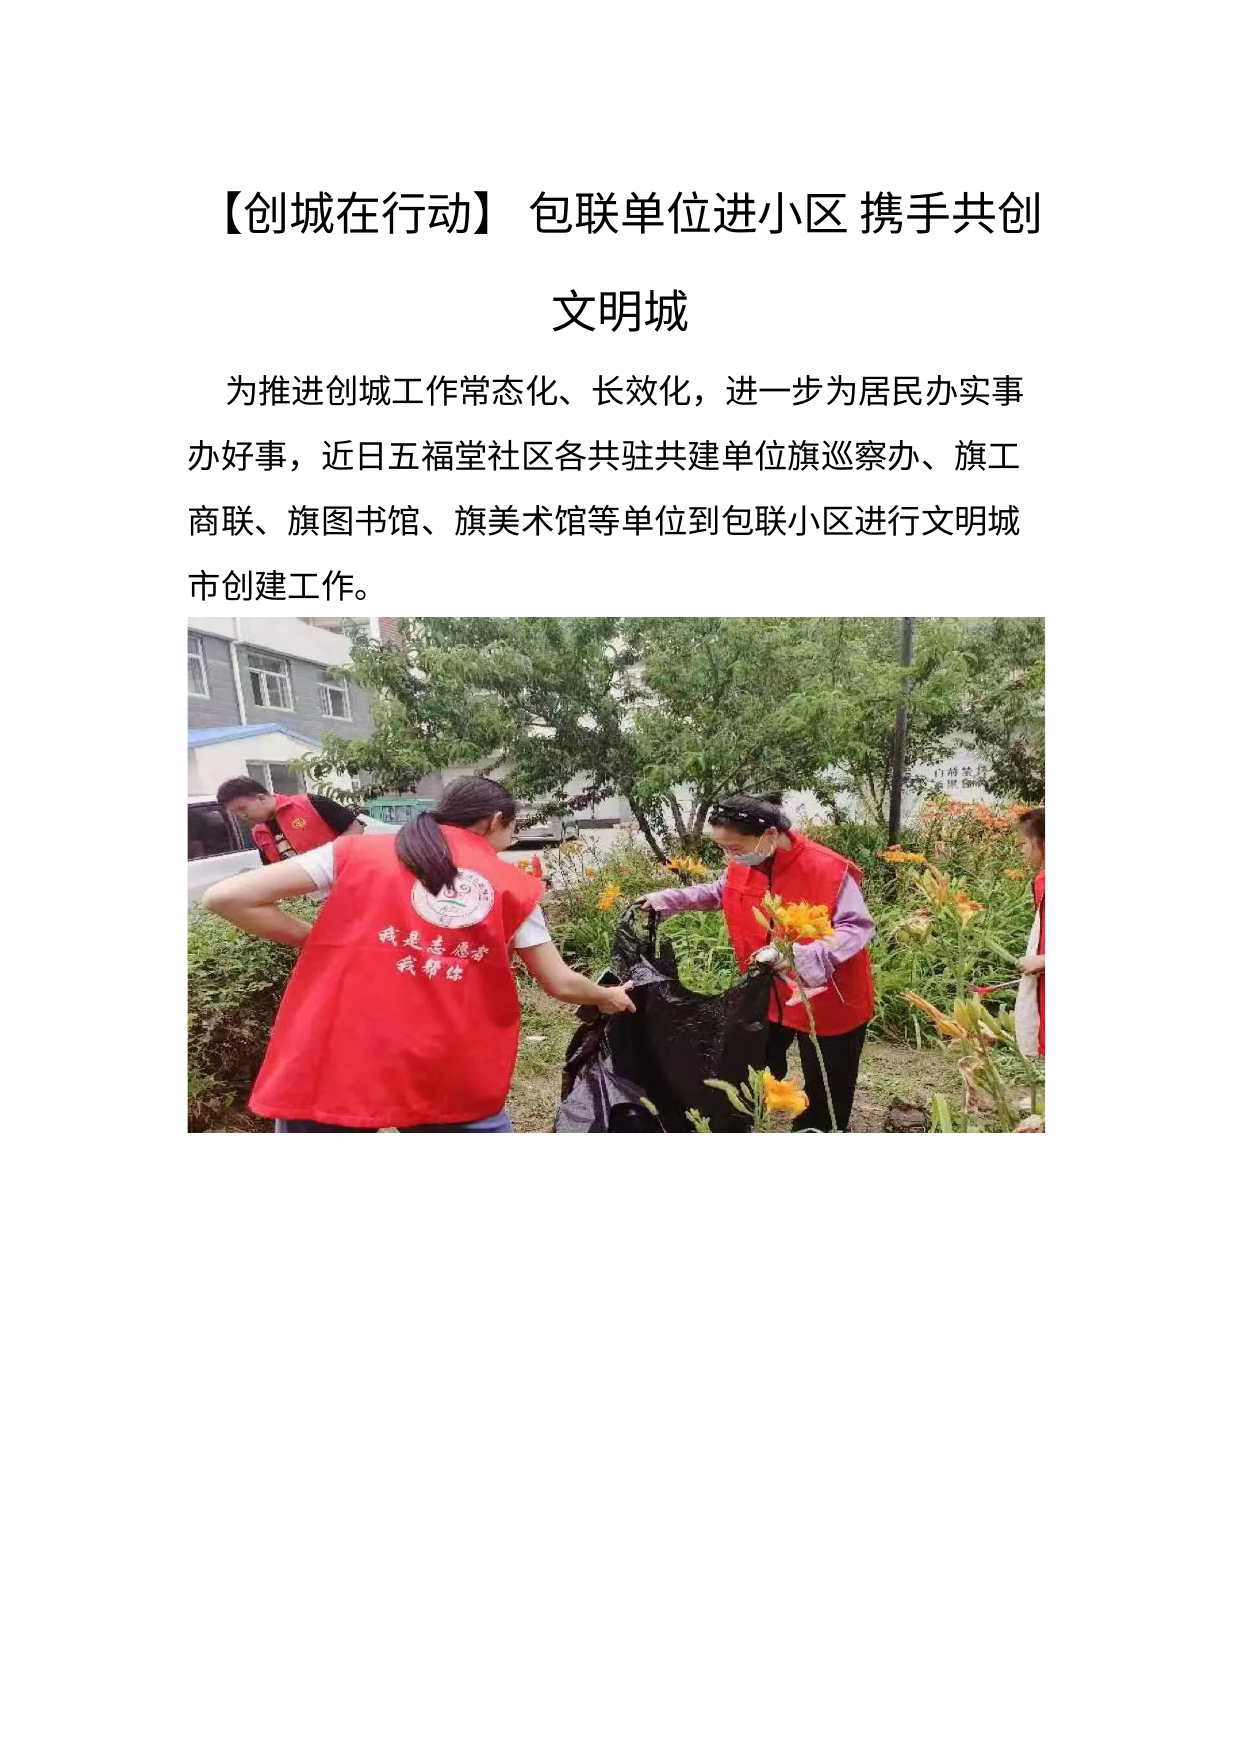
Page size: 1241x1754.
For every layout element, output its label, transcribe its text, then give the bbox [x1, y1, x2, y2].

text 为推进创城工作常态化、长效化，进一步为居民办实事办好事，近日五福堂社区各共驻共建单位旗巡察办、旗工商联、旗图书馆、旗美术馆等单位到包联小区进行文明城市创建工作。 [187, 357, 1053, 617]
picture [187, 617, 1046, 1133]
text 【创城在行动】 包联单位进小区 携手共创文明城 [187, 162, 1053, 357]
